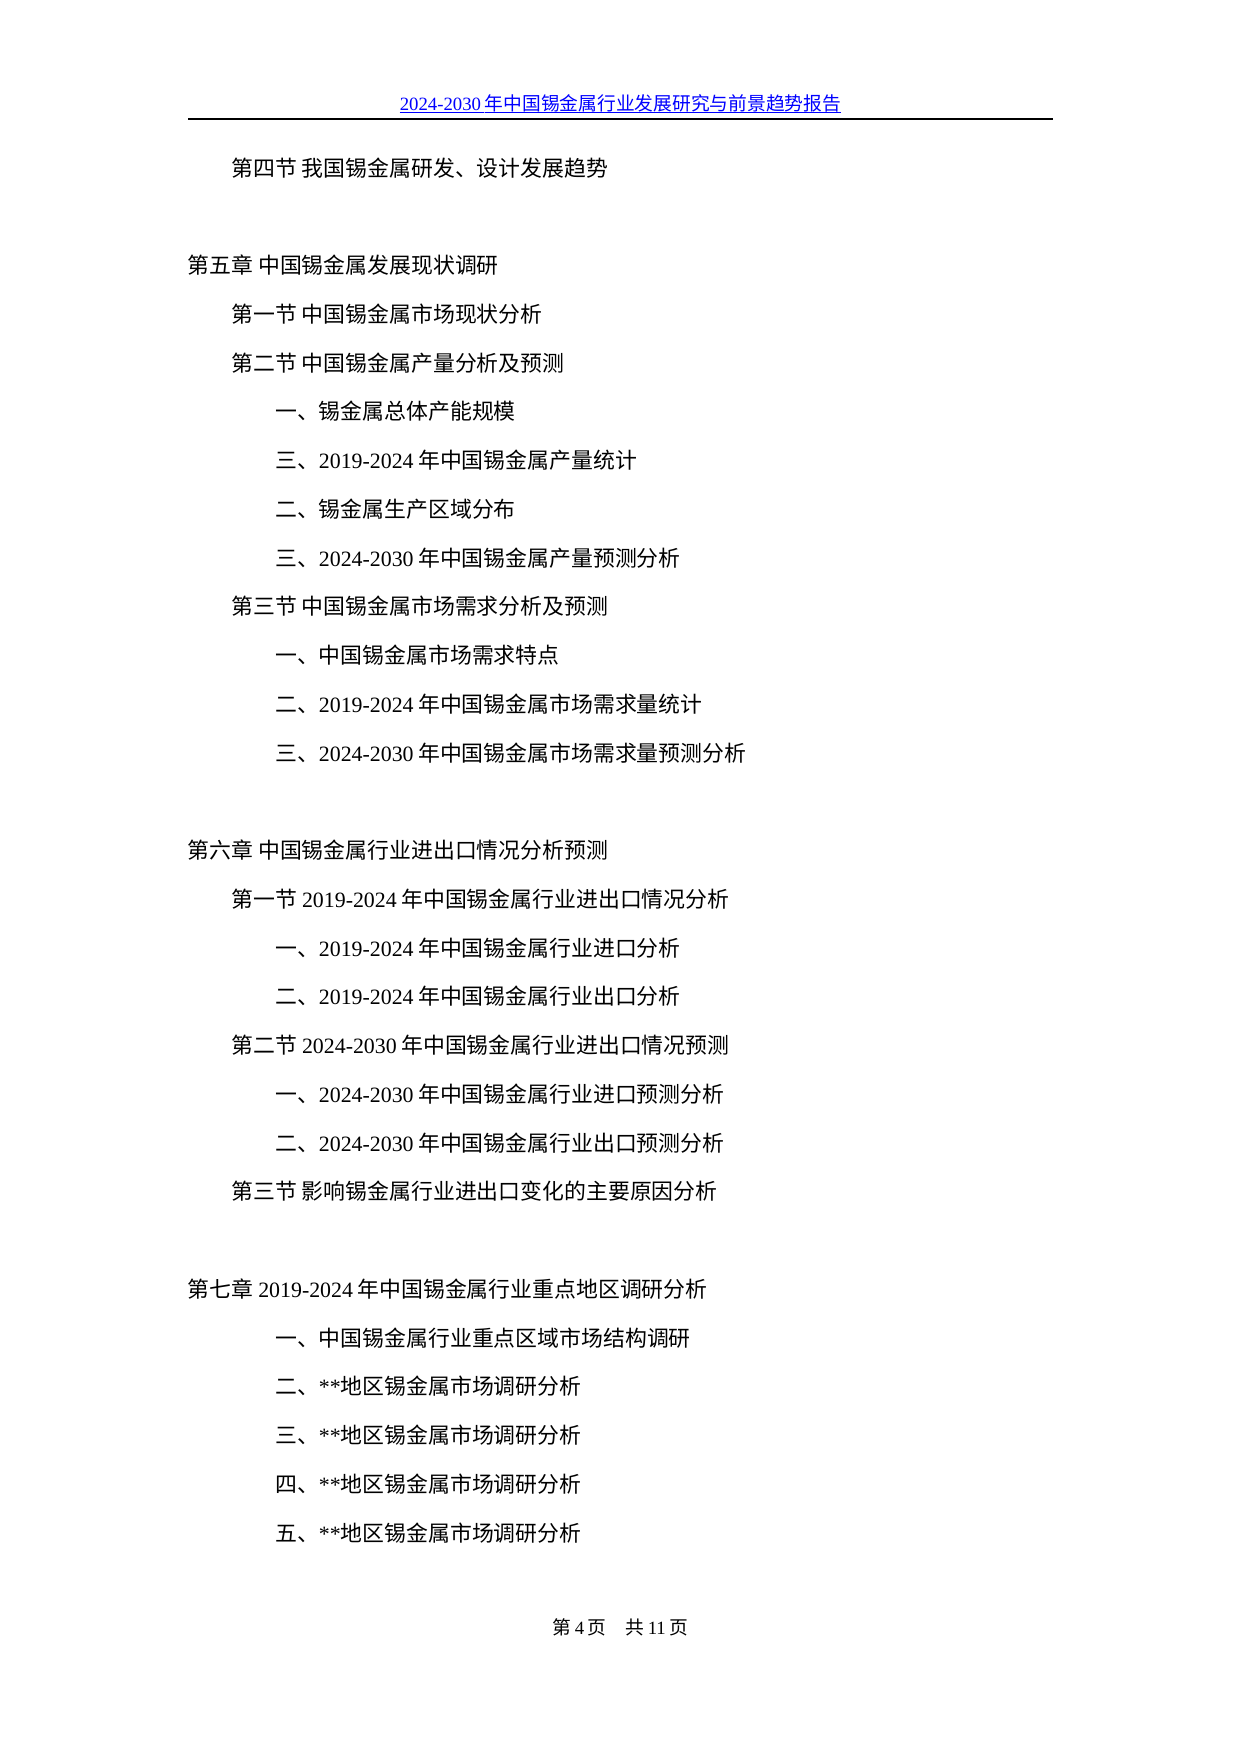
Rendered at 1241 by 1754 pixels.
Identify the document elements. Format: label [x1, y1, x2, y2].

text [187, 150, 1053, 1548]
